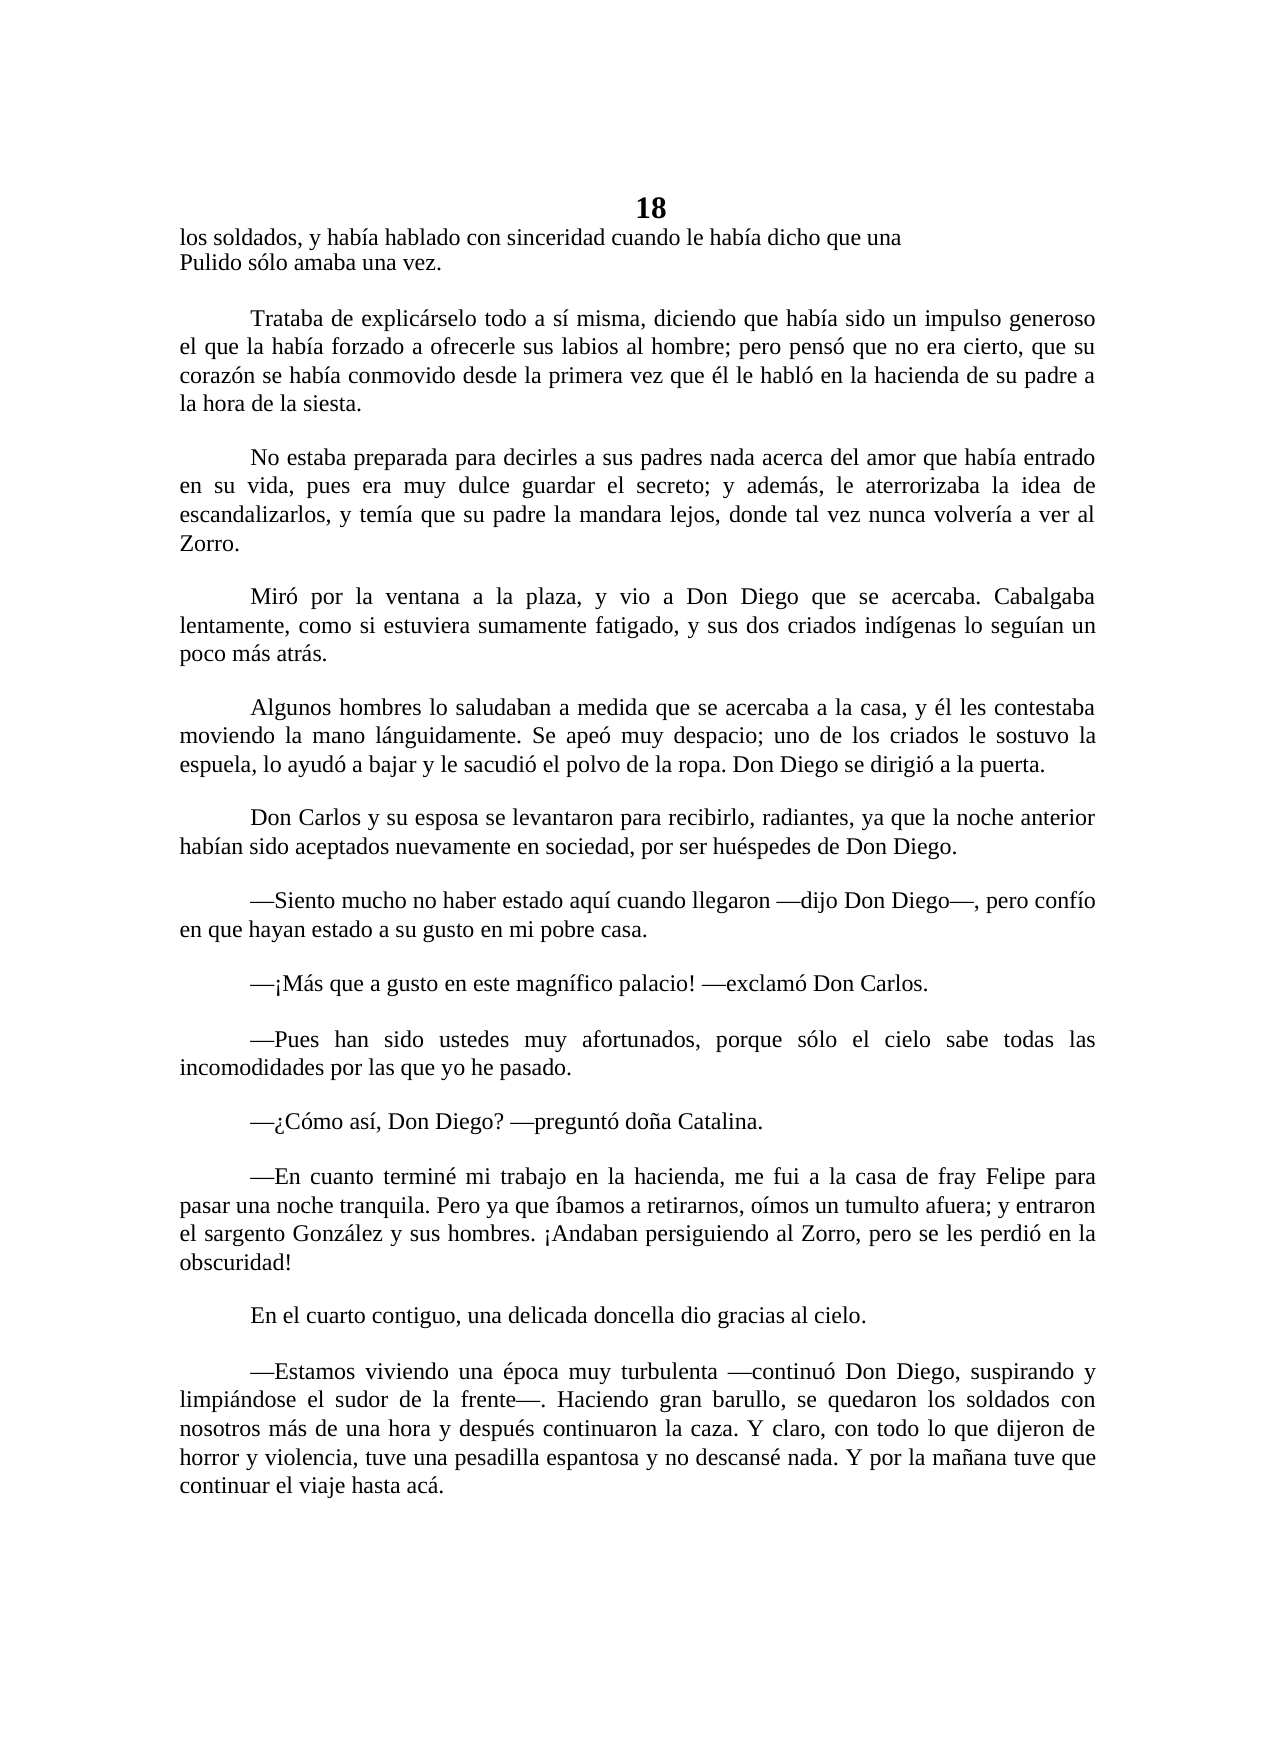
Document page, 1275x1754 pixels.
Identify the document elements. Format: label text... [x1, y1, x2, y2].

text Pulido sólo amaba una vez. [179, 251, 1100, 275]
text Trataba de explicárselo todo a sí misma, diciendo que había sido un impulso generoso el que la había forzado a ofrecerle sus labios al hombre; pero pensó que no era cierto, que su corazón se había conmovido desde la primera vez que él le habló en la hacienda de su padre a la hora de la siesta. [179, 303, 1098, 417]
text —¡Más que a gusto en este magnífico palacio! —exclamó Don Carlos. [179, 972, 1100, 996]
text —¿Cómo así, Don Diego? —preguntó doña Catalina. [179, 1110, 1100, 1134]
text —Pues han sido ustedes muy afortunados, porque sólo el cielo sabe todas las incomodidades por las que yo he pasado. [179, 1024, 1098, 1081]
text Algunos hombres lo saludaban a medida que se acercaba a la casa, y él les contestaba moviendo la mano lánguidamente. Se apeó muy despacio; uno de los criados le sostuvo la espuela, lo ayudó a bajar y le sacudió el polvo de la ropa. Don Diego se dirigió a la puerta. [179, 692, 1098, 778]
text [179, 223, 1098, 251]
text —Estamos viviendo una época muy turbulenta —continuó Don Diego, suspirando y limpiándose el sudor de la frente—. Haciendo gran barullo, se quedaron los soldados con nosotros más de una hora y después continuaron la caza. Y claro, con todo lo que dijeron de horror y violencia, tuve una pesadilla espantosa y no descansé nada. Y por la mañana tuve que continuar el viaje hasta acá. [179, 1357, 1098, 1499]
text —En cuanto terminé mi trabajo en la hacienda, me fui a la casa de fray Felipe para pasar una noche tranquila. Pero ya que íbamos a retirarnos, oímos un tumulto afuera; y entraron el sargento González y sus hombres. ¡Andaban persiguiendo al Zorro, pero se les perdió en la obscuridad! [179, 1162, 1098, 1276]
text Don Carlos y su esposa se levantaron para recibirlo, radiantes, ya que la noche anterior habían sido aceptados nuevamente en sociedad, por ser huéspedes de Don Diego. [179, 802, 1098, 860]
text —Siento mucho no haber estado aquí cuando llegaron —dijo Don Diego—, pero confío en que hayan estado a su gusto en mi pobre casa. [179, 885, 1098, 943]
text No estaba preparada para decirles a sus padres nada acerca del amor que había entrado en su vida, pues era muy dulce guardar el secreto; y además, le aterrorizaba la idea de escandalizarlos, y temía que su padre la mandara lejos, donde tal vez nunca volvería a ver al Zorro. [179, 442, 1098, 557]
text Miró por la ventana a la plaza, y vio a Don Diego que se acercaba. Cabalgaba lentamente, como si estuviera sumamente fatigado, y sus dos criados indígenas lo seguían un poco más atrás. [179, 582, 1098, 667]
text En el cuarto contiguo, una delicada doncella dio gracias al cielo. [179, 1305, 1100, 1329]
